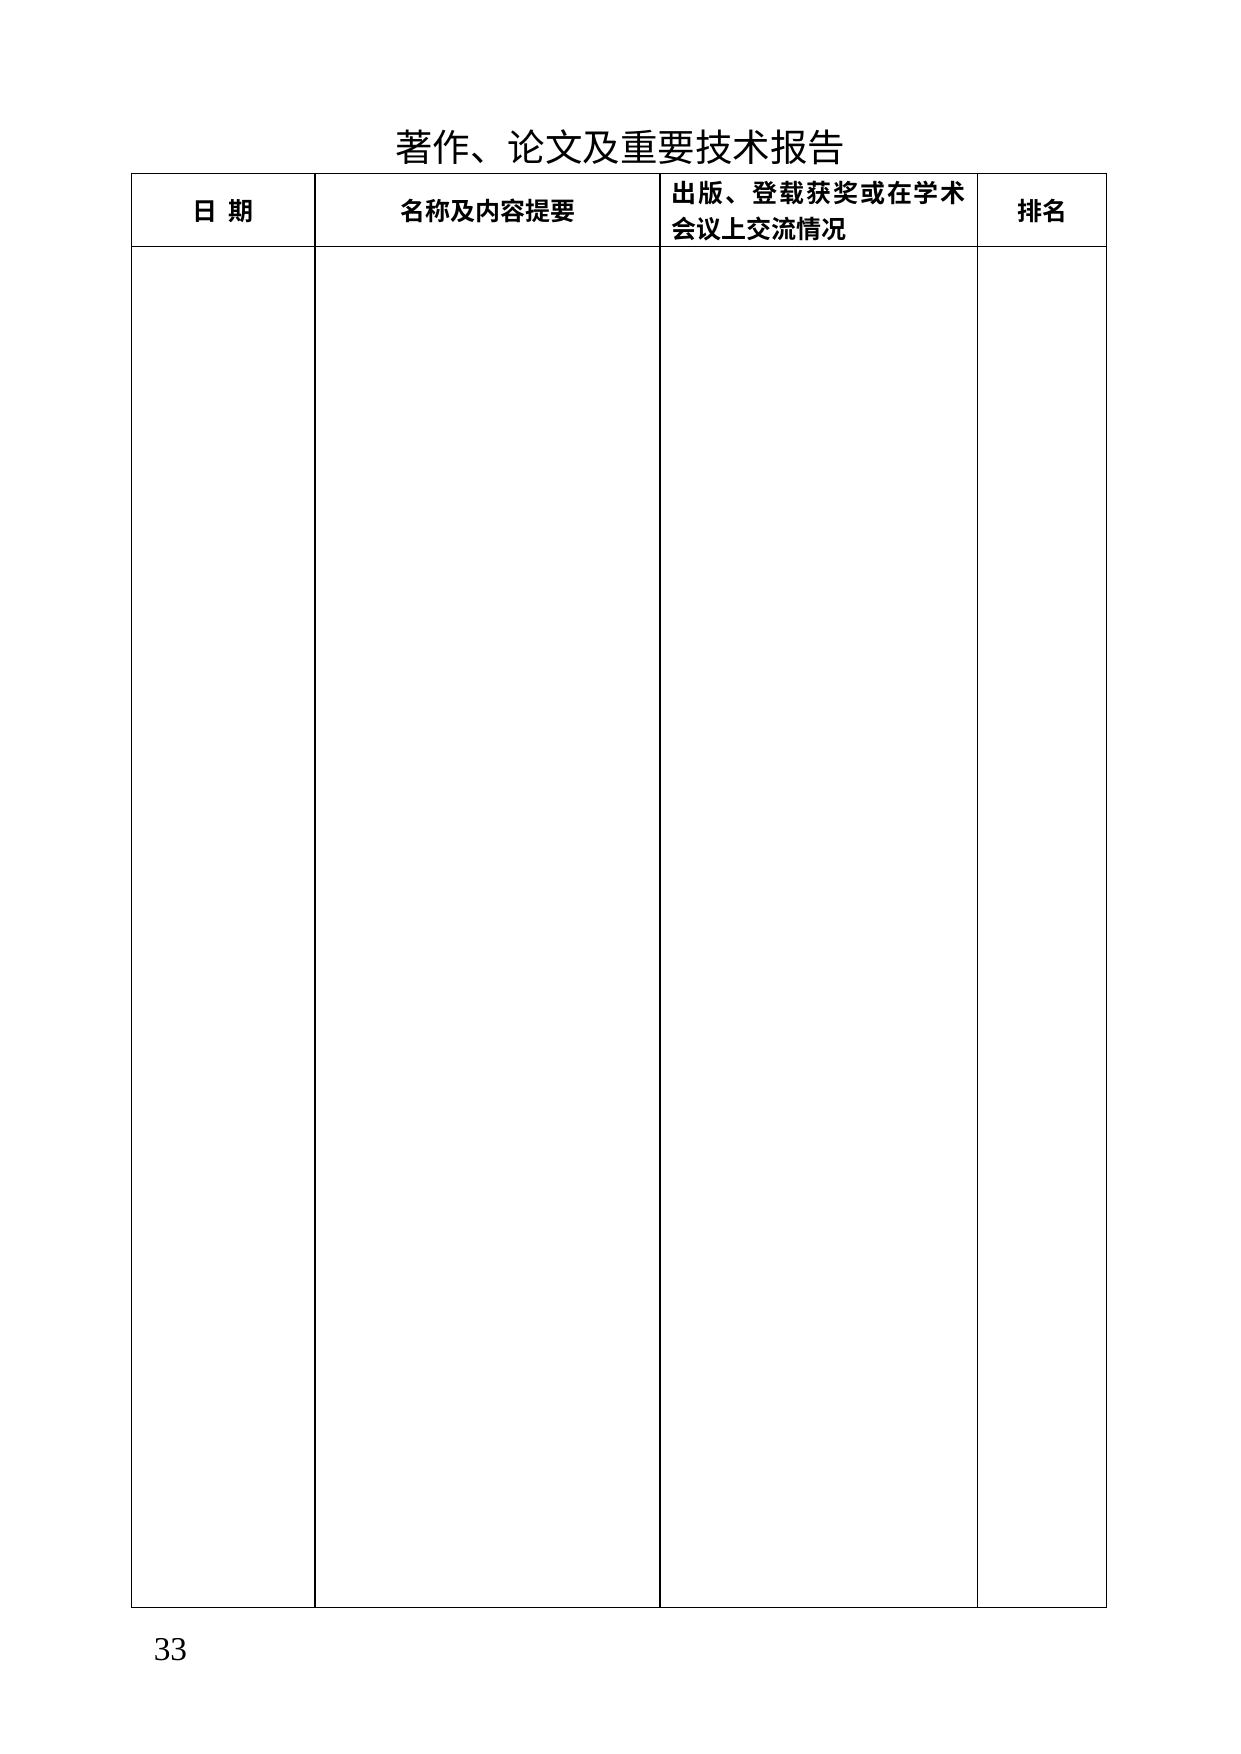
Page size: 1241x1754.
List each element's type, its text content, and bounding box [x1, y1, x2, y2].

table_cell [978, 247, 1106, 1607]
table_cell [316, 247, 659, 1607]
table_cell [132, 247, 314, 1607]
table_header 排名 [978, 174, 1106, 246]
text 著作、论文及重要技术报告 [153, 118, 1087, 172]
table_header 名称及内容提要 [316, 174, 659, 246]
table_cell [661, 247, 977, 1607]
table_header 日 期 [132, 174, 314, 246]
table_header 出版、登载获奖或在学术会议上交流情况 [661, 174, 977, 246]
